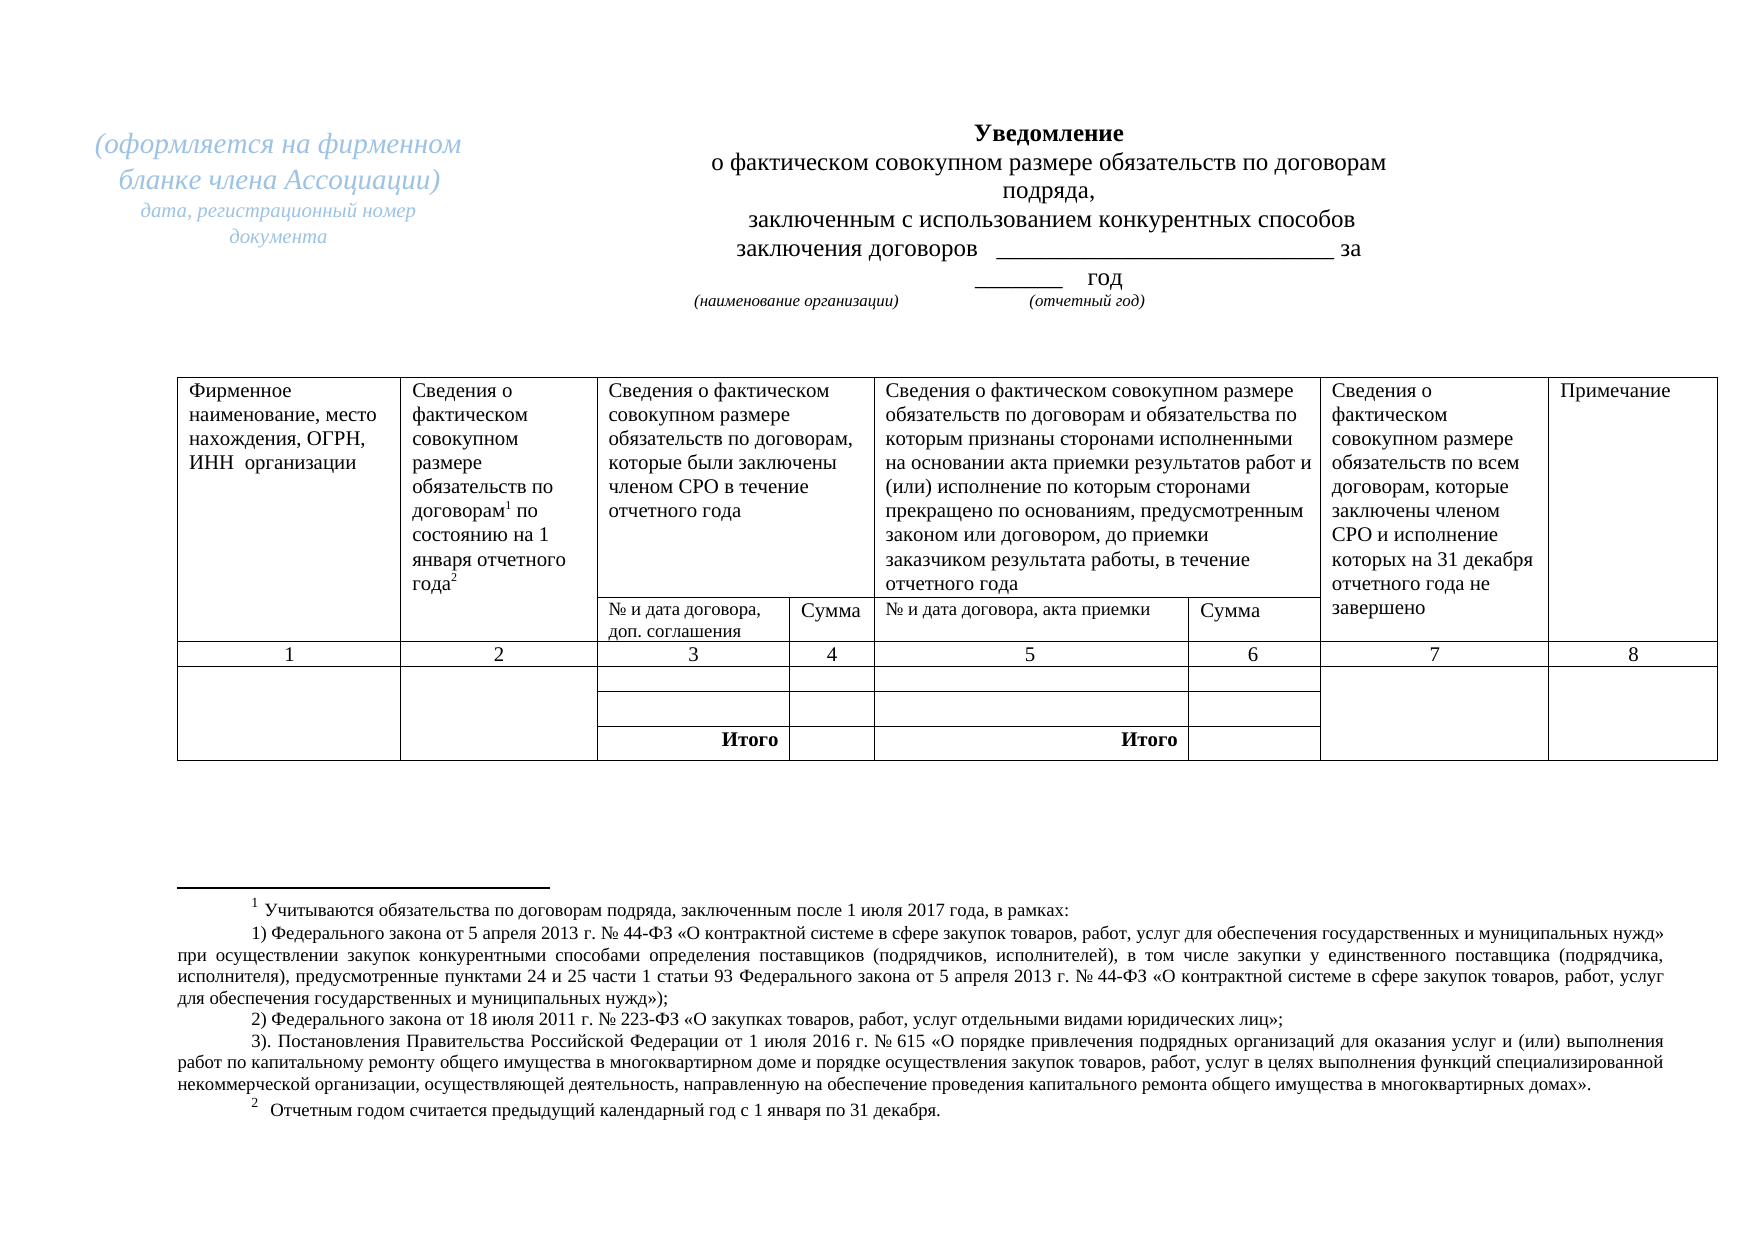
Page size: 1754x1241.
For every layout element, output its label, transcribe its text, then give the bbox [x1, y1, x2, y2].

table_cell 6 [1189, 642, 1320, 666]
table_cell 2 [401, 642, 597, 666]
table_cell № и дата договора, акта приемки [875, 598, 1188, 641]
table_cell [598, 667, 789, 691]
table_cell [875, 667, 1188, 691]
table_cell [1189, 667, 1320, 691]
table_cell 8 [1549, 642, 1717, 666]
table_cell 7 [1321, 642, 1548, 666]
table_cell 4 [790, 642, 874, 666]
table_cell [790, 727, 874, 760]
table_cell 3 [598, 642, 789, 666]
table_cell [1189, 692, 1320, 726]
table_header Сведения о фактическом совокупном размере обязательств по договорам и обязательства по которым признаны сторонами исполненными на основании акта приемки результатов работ и (или) исполнение по которым сторонами прекращено по основаниям, предусмотренным законом или договором, до приемки заказчиком результата работы, в течение отчетного года [875, 378, 1320, 597]
table_cell [790, 692, 874, 726]
text Уведомление [484, 118, 1417, 147]
table_header Примечание [1549, 378, 1717, 641]
table_cell [1189, 727, 1320, 760]
table_cell [1321, 667, 1548, 760]
table_cell № и дата договора, доп. соглашения [598, 598, 789, 641]
text (наименование организации) (отчетный год) [694, 291, 1417, 324]
text заключенным с использованием конкурентных способов заключения договоров ___________________________ за _______ год [354, 204, 1417, 291]
table_cell [875, 692, 1188, 726]
table_cell [401, 667, 597, 760]
table_cell [178, 667, 400, 760]
table_cell Итого [875, 727, 1188, 760]
table_cell 5 [875, 642, 1188, 666]
table_header Сведения о фактическом совокупном размере обязательств по договорам, которые были заключены членом СРО в течение отчетного года [598, 378, 874, 597]
table_header Фирменное наименование, место нахождения, ОГРН, ИНН организации [178, 378, 400, 641]
table_cell Сумма [1189, 598, 1320, 641]
table_cell [598, 692, 789, 726]
table_cell 1 [178, 642, 400, 666]
table_cell Итого [598, 727, 789, 760]
table_cell Сумма [790, 598, 874, 641]
text о фактическом совокупном размере обязательств по договорам подряда, [484, 147, 1417, 204]
table_header Сведения о фактическом совокупном размере обязательств по всем договорам, которые заключены членом СРО и исполнение которых на 31 декабря отчетного года не завершено [1321, 378, 1548, 641]
table_header Сведения о фактическом совокупном размере обязательств по договорам по состоянию на 1 января отчетного года [401, 378, 597, 641]
table_cell [790, 667, 874, 691]
table_cell [1549, 667, 1717, 760]
